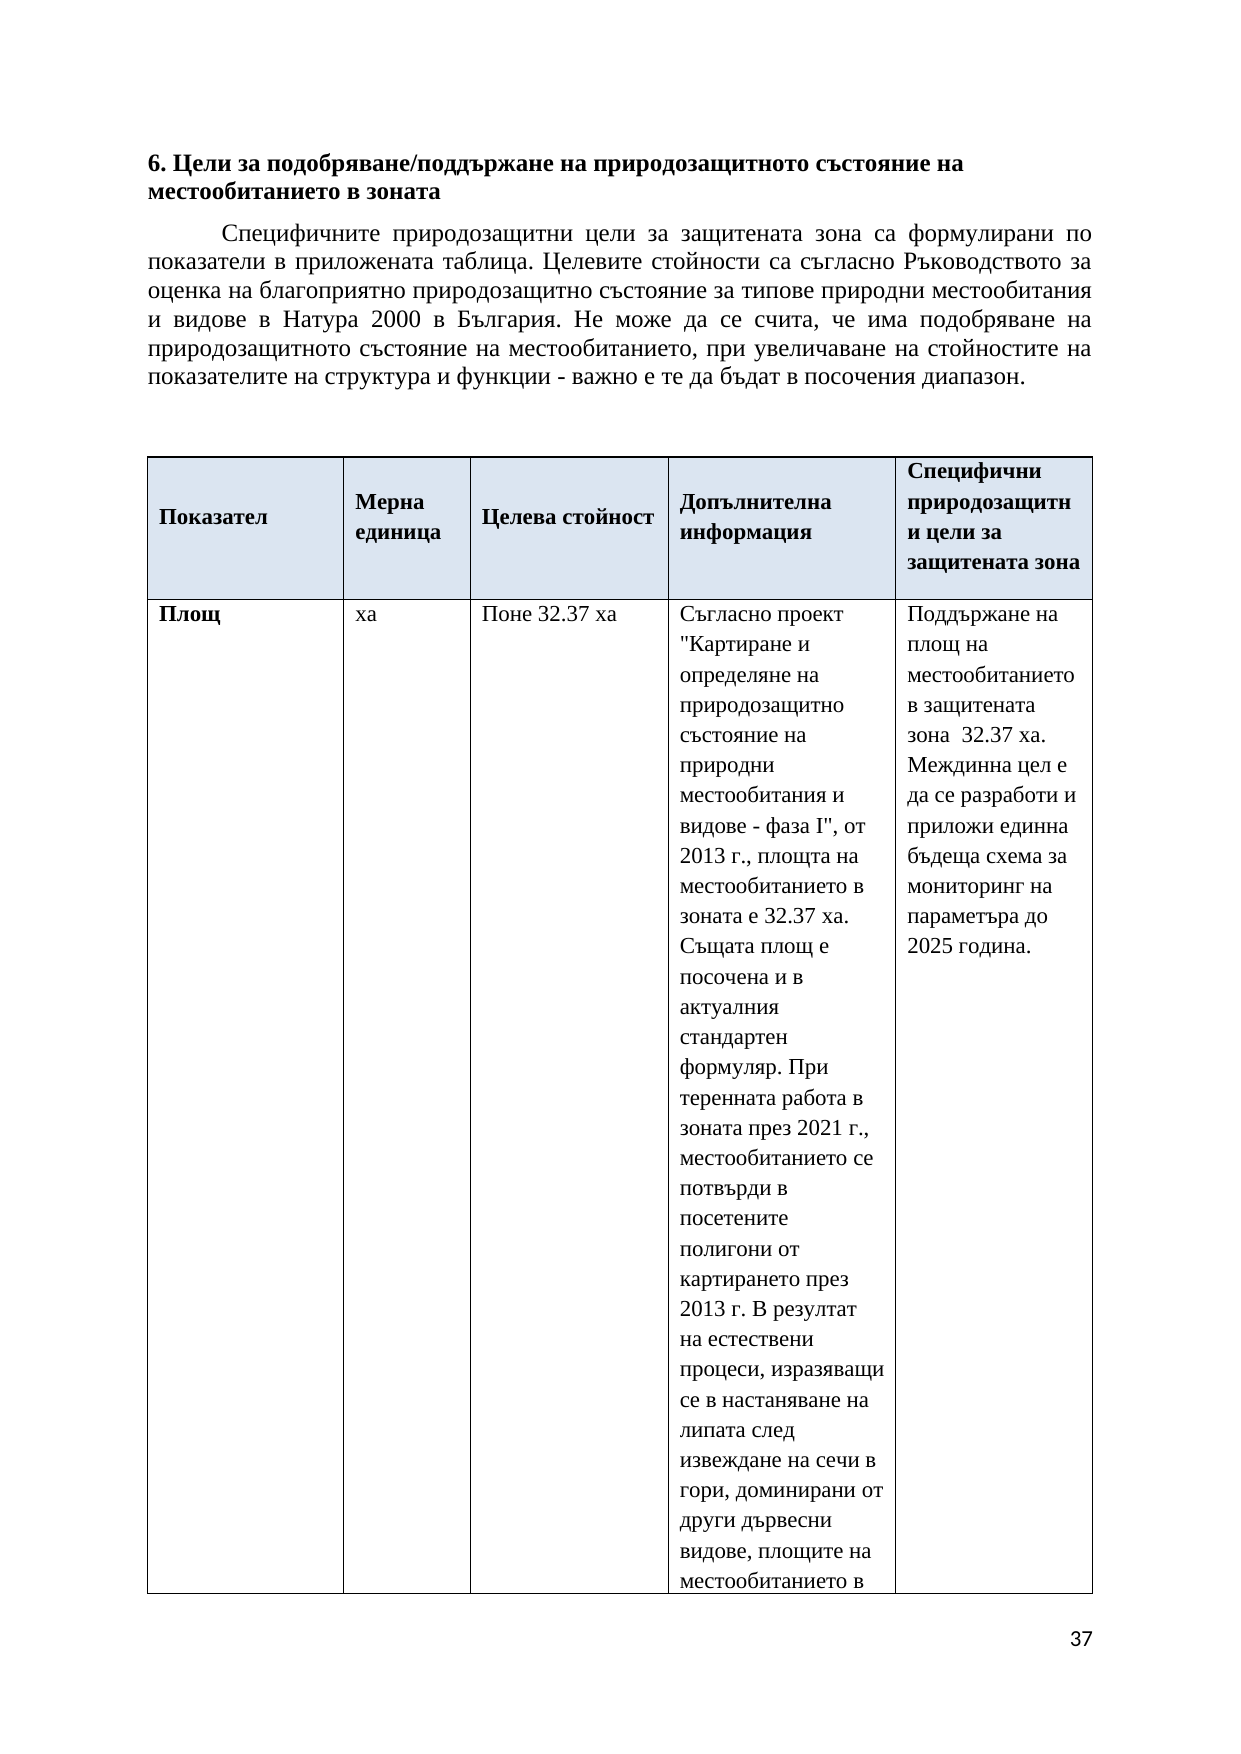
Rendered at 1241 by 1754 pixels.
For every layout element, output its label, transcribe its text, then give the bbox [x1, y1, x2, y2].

table_cell Площ [148, 600, 343, 1593]
table_cell Поне 32.37 ха [471, 600, 668, 1593]
table_header Допълнителна информация [669, 458, 895, 599]
table_header Показател [148, 458, 343, 599]
table_header Целева стойност [471, 458, 668, 599]
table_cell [669, 600, 895, 1593]
text 6. Цели за подобряване/поддържане на природозащитното състояние на местообитанието в зоната [148, 148, 1093, 205]
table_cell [896, 600, 1092, 1593]
text Специфичните природозащитни цели за защитената зона са формулирани по показатели в приложената таблица. Целевите стойности са съгласно Ръководството за оценка на благоприятно природозащитно състояние за типове природни местообитания и видове в Натура 2000 в България. Не може да се счита, че има подобряване на природозащитното състояние на местообитанието, при увеличаване на стойностите на показателите на структура и функции - важно е те да бъдат в посочения диапазон. [148, 218, 1093, 390]
table_header Специфични природозащитни цели за защитената зона [896, 458, 1092, 599]
table_header Мерна единица [344, 458, 470, 599]
table_cell ха [344, 600, 470, 1593]
